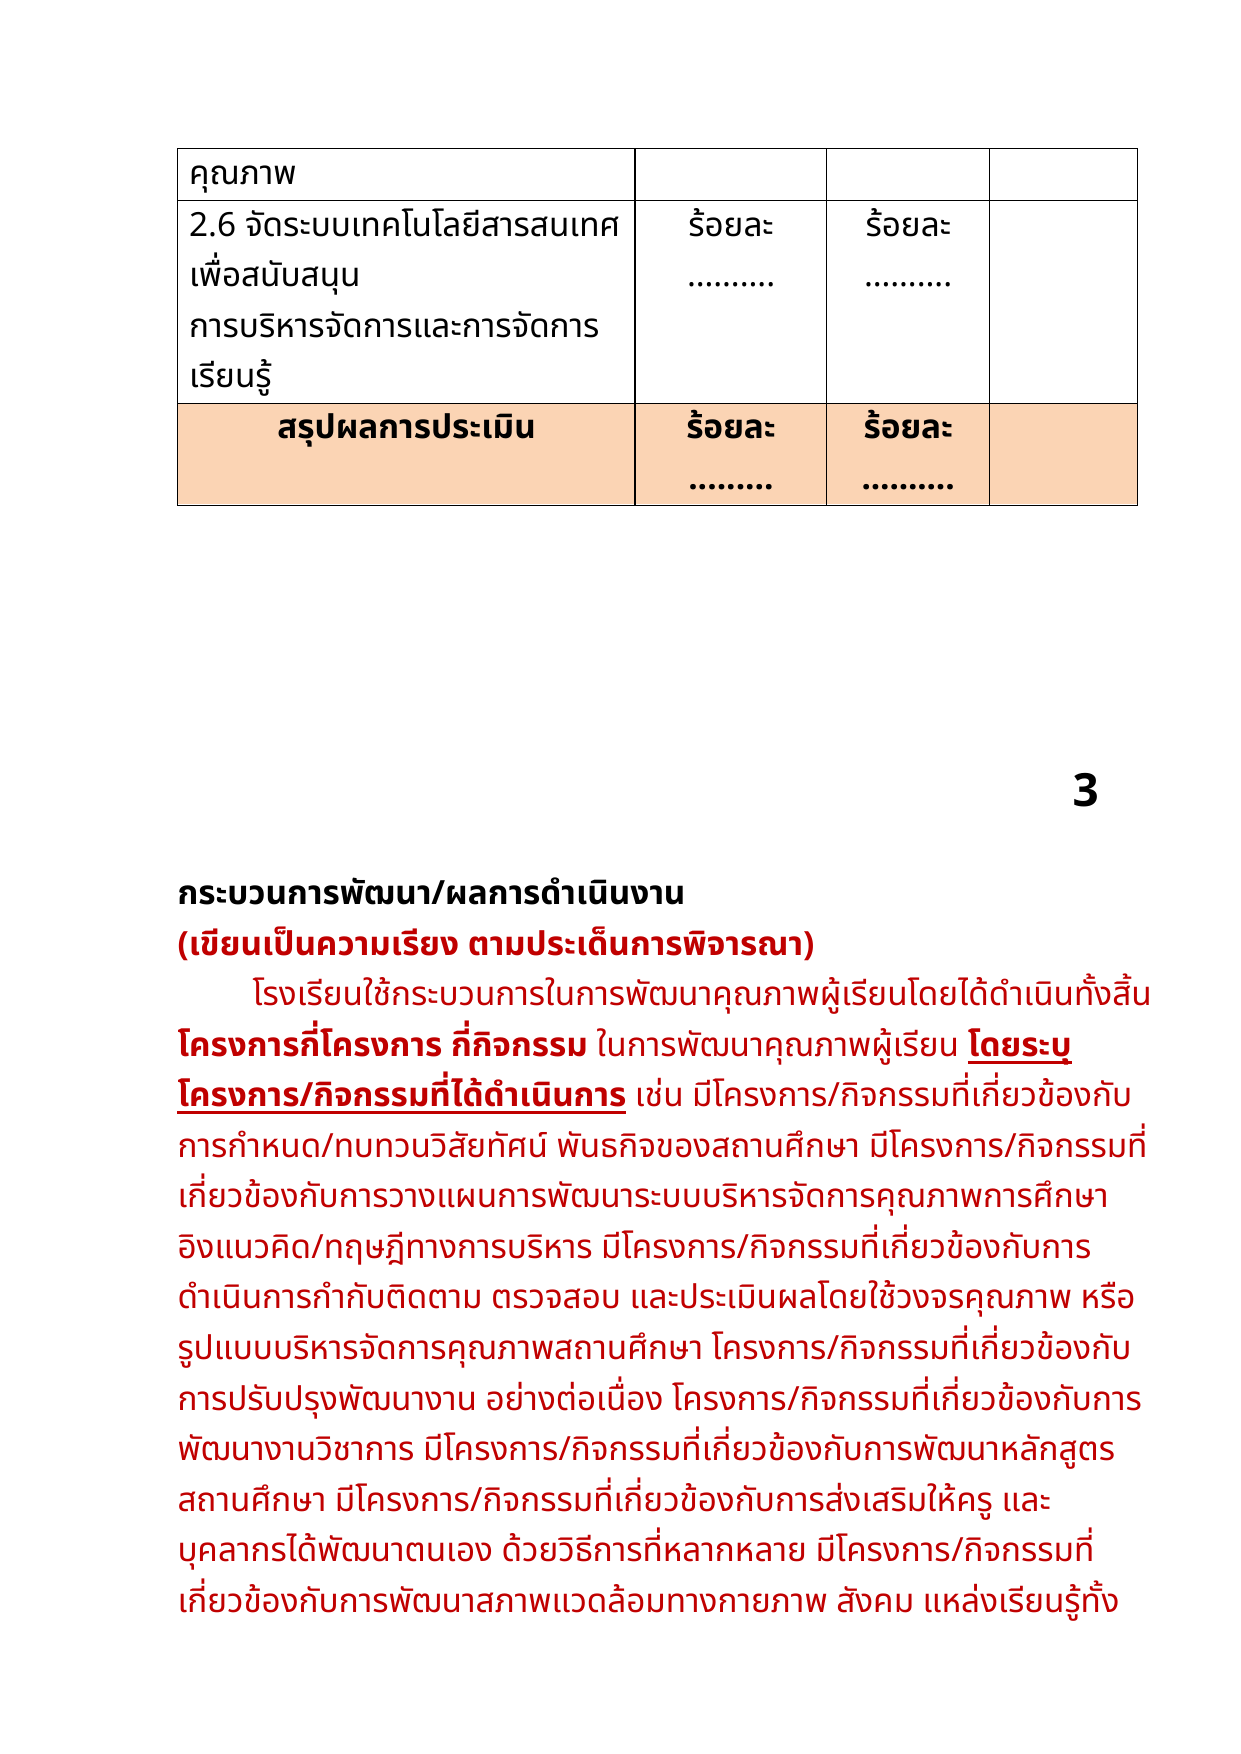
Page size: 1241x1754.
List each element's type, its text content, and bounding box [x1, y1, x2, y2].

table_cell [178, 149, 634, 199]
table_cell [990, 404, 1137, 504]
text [177, 970, 1152, 1627]
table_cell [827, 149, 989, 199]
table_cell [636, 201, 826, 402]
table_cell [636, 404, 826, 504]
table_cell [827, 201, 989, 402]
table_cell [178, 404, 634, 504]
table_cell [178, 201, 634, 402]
text (เขียนเป็นความเรียง ตามประเด็นการพิจารณา) [177, 919, 1152, 970]
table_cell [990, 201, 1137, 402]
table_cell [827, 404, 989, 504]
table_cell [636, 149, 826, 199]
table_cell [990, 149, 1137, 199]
text กระบวนการพัฒนา/ผลการดำเนินงาน [177, 869, 1152, 919]
